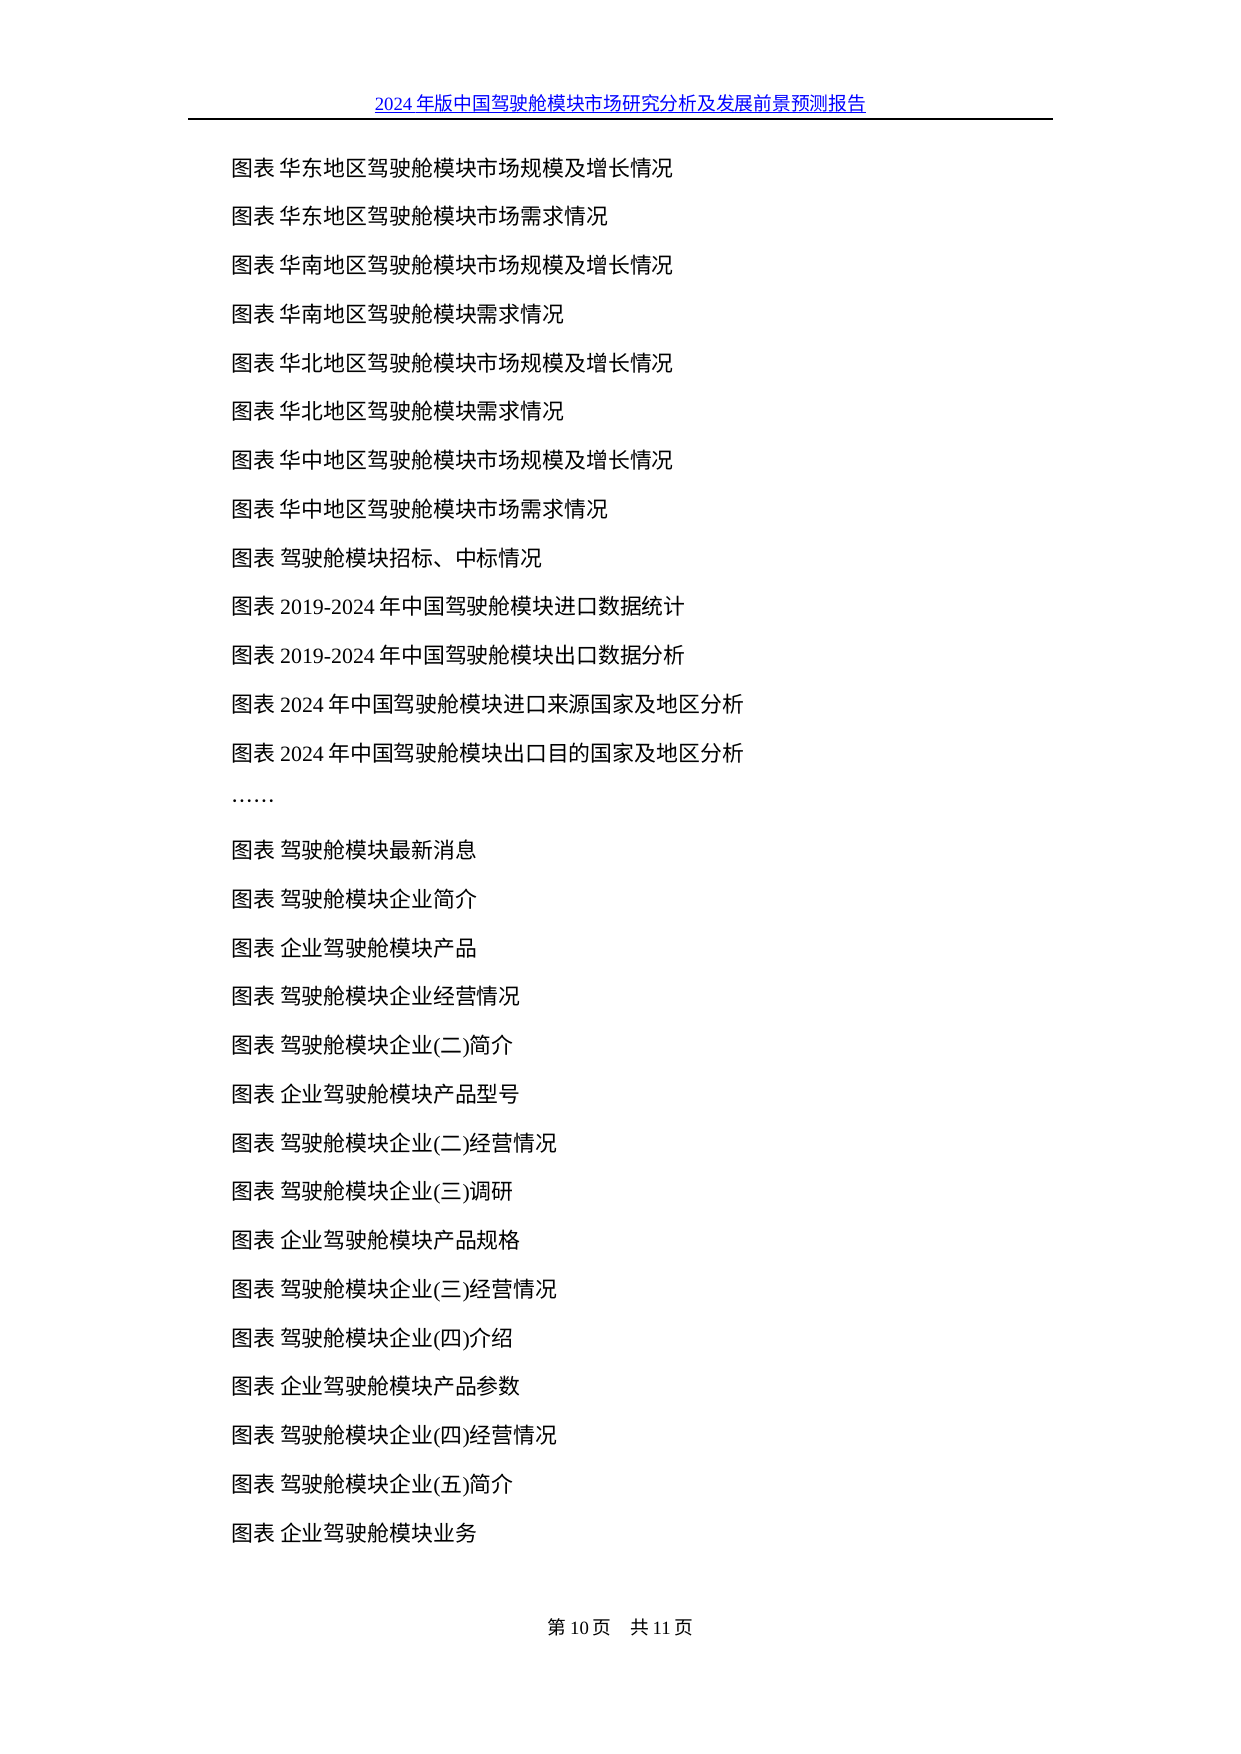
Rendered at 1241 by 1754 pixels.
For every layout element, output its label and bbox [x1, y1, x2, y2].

text [187, 150, 1053, 1548]
